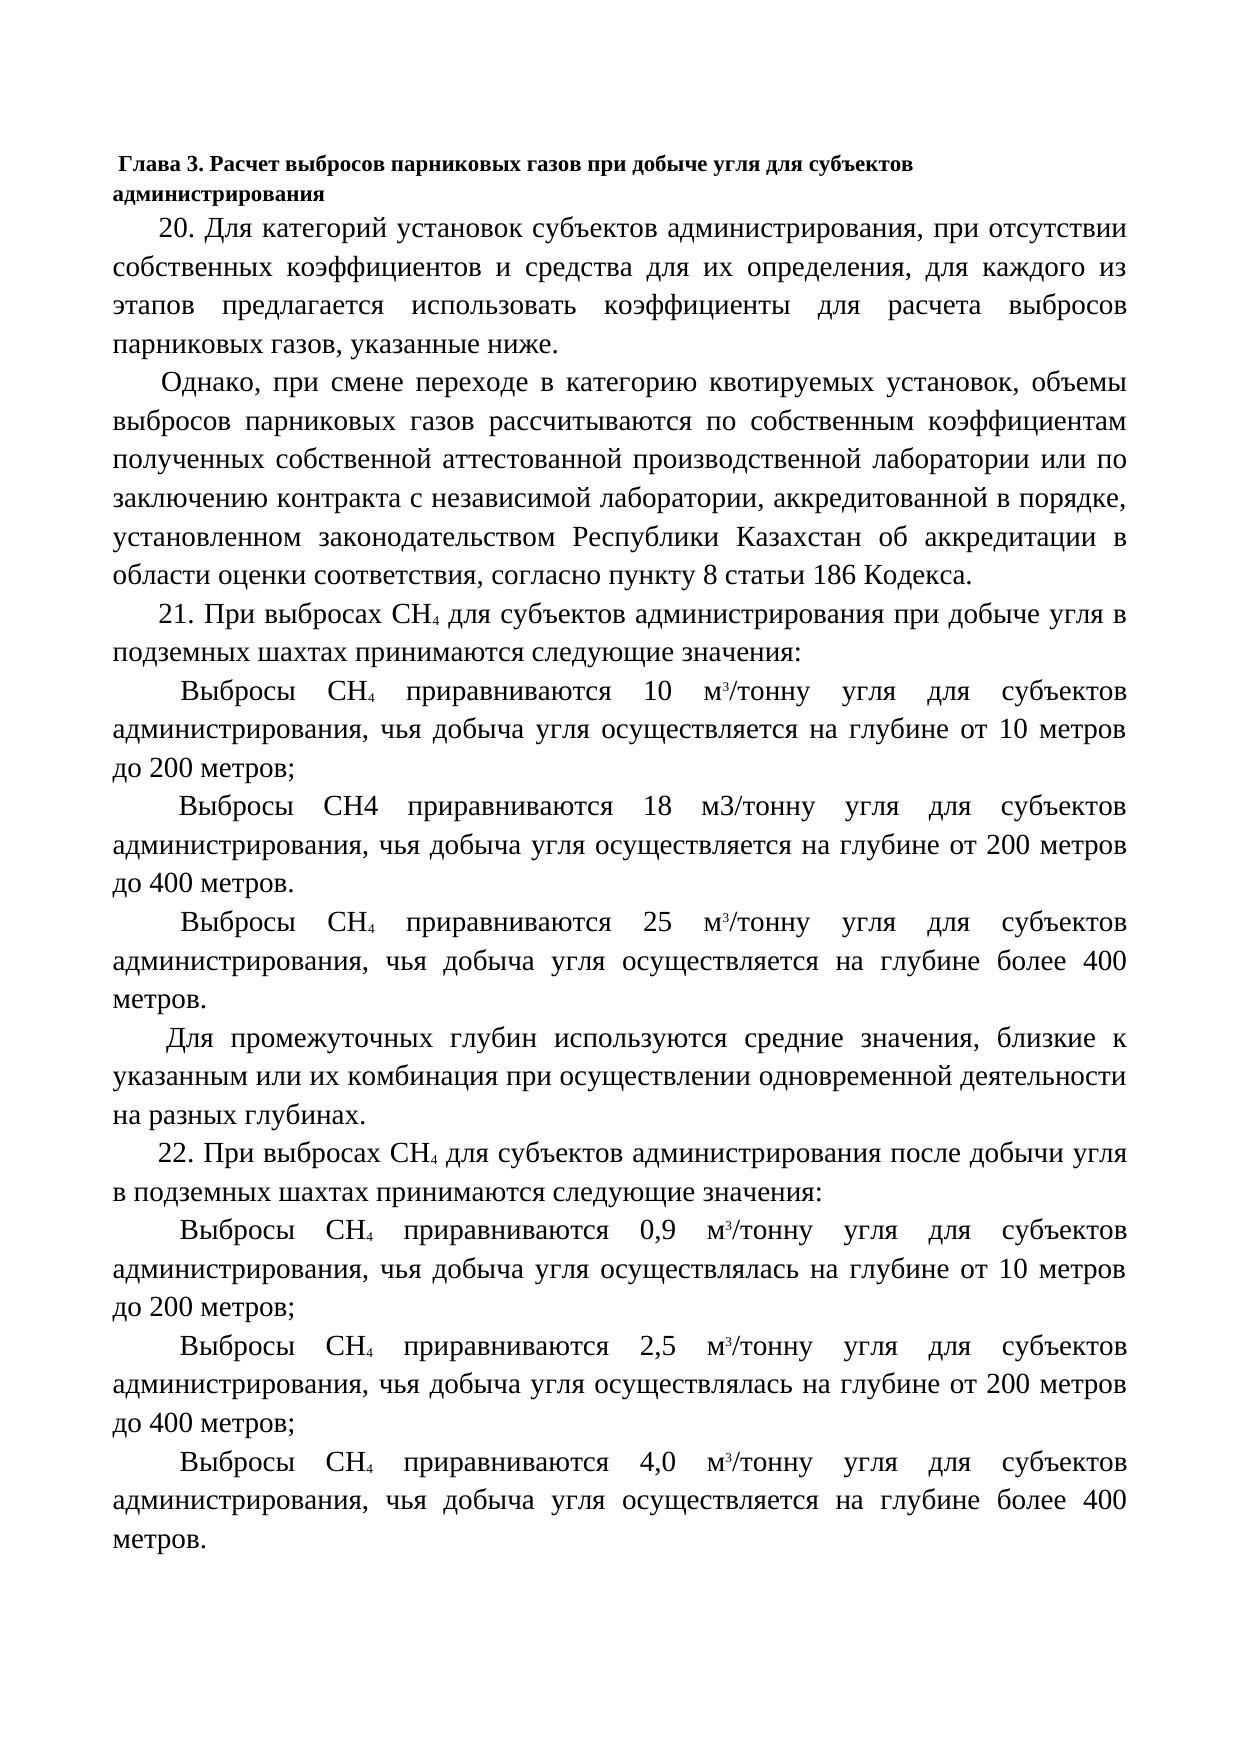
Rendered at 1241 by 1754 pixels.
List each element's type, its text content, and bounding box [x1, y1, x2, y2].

text Выбросы СН4 приравниваются 18 м3/тонну угля для субъектов администрирования, чья добыча угля осуществляется на глубине от 200 метров до 400 метров. [112, 788, 1128, 899]
text 22. При выбросах СН4 для субъектов администрирования после добычи угля в подземных шахтах принимаются следующие значения: [112, 1135, 1128, 1207]
text Однако, при смене переходе в категорию квотируемых установок, объемы выбросов парниковых газов рассчитываются по собственным коэффициентам полученных собственной аттестованной производственной лаборатории или по заключению контракта с независимой лаборатории, аккредитованной в порядке, установленном законодательством Республики Казахстан об аккредитации в области оценки соответствия, согласно пункту 8 статьи 186 Кодекса. [112, 364, 1128, 591]
text Выбросы СН4 приравниваются 10 м3/тонну угля для субъектов администрирования, чья добыча угля осуществляется на глубине от 10 метров до 200 метров; [112, 673, 1128, 783]
text Выбросы СН4 приравниваются 4,0 м3/тонну угля для субъектов администрирования, чья добыча угля осуществляется на глубине более 400 метров. [112, 1444, 1128, 1554]
text Выбросы СН4 приравниваются 2,5 м3/тонну угля для субъектов администрирования, чья добыча угля осуществлялась на глубине от 200 метров до 400 метров; [112, 1328, 1128, 1439]
text Глава 3. Расчет выбросов парниковых газов при добыче угля для субъектов администрирования [112, 150, 1128, 207]
text Выбросы СН4 приравниваются 25 м3/тонну угля для субъектов администрирования, чья добыча угля осуществляется на глубине более 400 метров. [112, 904, 1128, 1015]
text 20. Для категорий установок субъектов администрирования, при отсутствии собственных коэффициентов и средства для их определения, для каждого из этапов предлагается использовать коэффициенты для расчета выбросов парниковых газов, указанные ниже. [112, 210, 1128, 359]
text 21. При выбросах СН4 для субъектов администрирования при добыче угля в подземных шахтах принимаются следующие значения: [112, 596, 1128, 668]
text Выбросы СН4 приравниваются 0,9 м3/тонну угля для субъектов администрирования, чья добыча угля осуществлялась на глубине от 10 метров до 200 метров; [112, 1212, 1128, 1323]
text Для промежуточных глубин используются средние значения, близкие к указанным или их комбинация при осуществлении одновременной деятельности на разных глубинах. [112, 1020, 1128, 1130]
